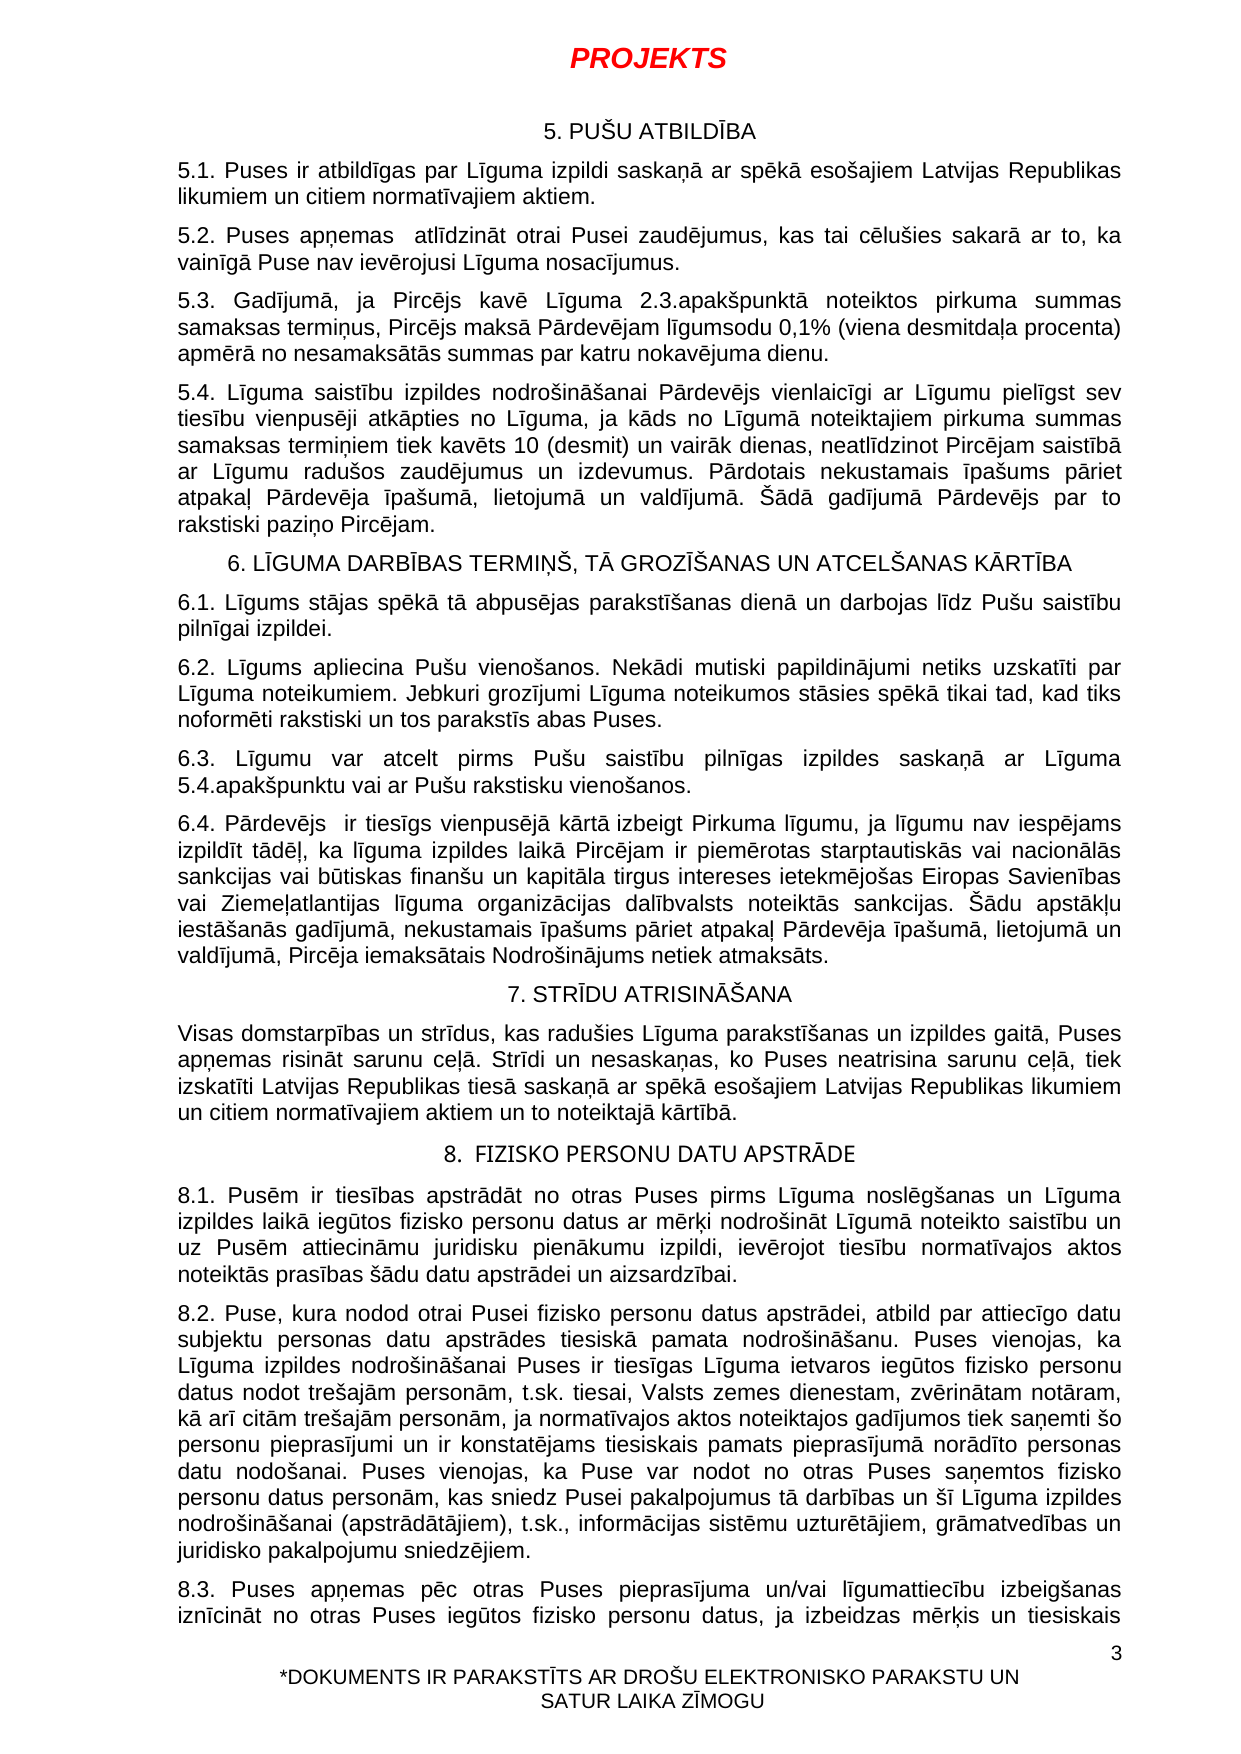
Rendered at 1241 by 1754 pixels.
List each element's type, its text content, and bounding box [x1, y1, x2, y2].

text 5.1. Puses ir atbildīgas par Līguma izpildi saskaņā ar spēkā esošajiem Latvijas Republikas likumiem un citiem normatīvajiem aktiem. [177, 157, 1122, 210]
text 6. LĪGUMA DARBĪBAS TERMIŅŠ, TĀ GROZĪŠANAS UN ATCELŠANAS KĀRTĪBA [177, 549, 1122, 576]
text 5.2. Puses apņemas atlīdzināt otrai Pusei zaudējumus, kas tai cēlušies sakarā ar to, ka vainīgā Puse nav ievērojusi Līguma nosacījumus. [177, 222, 1122, 275]
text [177, 1576, 1122, 1628]
text 6.1. Līgums stājas spēkā tā abpusējas parakstīšanas dienā un darbojas līdz Pušu saistību pilnīgai izpildei. [177, 588, 1122, 641]
text 6.4. Pārdevējs ir tiesīgs vienpusējā kārtā izbeigt Pirkuma līgumu, ja līgumu nav iespējams izpildīt tādēļ, ka līguma izpildes laikā Pircējam ir piemērotas starptautiskās vai nacionālās sankcijas vai būtiskas finanšu un kapitāla tirgus intereses ietekmējošas Eiropas Savienības vai Ziemeļatlantijas līguma organizācijas dalībvalsts noteiktās sankcijas. Šādu apstākļu iestāšanās gadījumā, nekustamais īpašums pāriet atpakaļ Pārdevēja īpašumā, lietojumā un valdījumā, Pircēja iemaksātais Nodrošinājums netiek atmaksāts. [177, 810, 1122, 968]
text 6.3. Līgumu var atcelt pirms Pušu saistību pilnīgas izpildes saskaņā ar Līguma 5.4.apakšpunktu vai ar Pušu rakstisku vienošanos. [177, 745, 1122, 798]
text 6.2. Līgums apliecina Pušu vienošanos. Nekādi mutiski papildinājumi netiks uzskatīti par Līguma noteikumiem. Jebkuri grozījumi Līguma noteikumos stāsies spēkā tikai tad, kad tiks noformēti rakstiski un tos parakstīs abas Puses. [177, 654, 1122, 733]
text 7. STRĪDU ATRISINĀŠANA [177, 981, 1122, 1007]
text 8. Fizisko personu datu apstrāde [177, 1138, 1122, 1169]
text 5.4. Līguma saistību izpildes nodrošināšanai Pārdevējs vienlaicīgi ar Līgumu pielīgst sev tiesību vienpusēji atkāpties no Līguma, ja kāds no Līgumā noteiktajiem pirkuma summas samaksas termiņiem tiek kavēts 10 (desmit) un vairāk dienas, neatlīdzinot Pircējam saistībā ar Līgumu radušos zaudējumus un izdevumus. Pārdotais nekustamais īpašums pāriet atpakaļ Pārdevēja īpašumā, lietojumā un valdījumā. Šādā gadījumā Pārdevējs par to rakstiski paziņo Pircējam. [177, 379, 1122, 537]
text 8.2. Puse, kura nodod otrai Pusei fizisko personu datus apstrādei, atbild par attiecīgo datu subjektu personas datu apstrādes tiesiskā pamata nodrošināšanu. Puses vienojas, ka Līguma izpildes nodrošināšanai Puses ir tiesīgas Līguma ietvaros iegūtos fizisko personu datus nodot trešajām personām, t.sk. tiesai, Valsts zemes dienestam, zvērinātam notāram, kā arī citām trešajām personām, ja normatīvajos aktos noteiktajos gadījumos tiek saņemti šo personu pieprasījumi un ir konstatējams tiesiskais pamats pieprasījumā norādīto personas datu nodošanai. Puses vienojas, ka Puse var nodot no otras Puses saņemtos fizisko personu datus personām, kas sniedz Pusei pakalpojumus tā darbības un šī Līguma izpildes nodrošināšanai (apstrādātājiem), t.sk., informācijas sistēmu uzturētājiem, grāmatvedības un juridisko pakalpojumu sniedzējiem. [177, 1299, 1122, 1563]
text Visas domstarpības un strīdus, kas radušies Līguma parakstīšanas un izpildes gaitā, Puses apņemas risināt sarunu ceļā. Strīdi un nesaskaņas, ko Puses neatrisina sarunu ceļā, tiek izskatīti Latvijas Republikas tiesā saskaņā ar spēkā esošajiem Latvijas Republikas likumiem un citiem normatīvajiem aktiem un to noteiktajā kārtībā. [177, 1020, 1122, 1125]
text 8.1. Pusēm ir tiesības apstrādāt no otras Puses pirms Līguma noslēgšanas un Līguma izpildes laikā iegūtos fizisko personu datus ar mērķi nodrošināt Līgumā noteikto saistību un uz Pusēm attiecināmu juridisku pienākumu izpildi, ievērojot tiesību normatīvajos aktos noteiktās prasības šādu datu apstrādei un aizsardzībai. [177, 1182, 1122, 1287]
text 5.3. Gadījumā, ja Pircējs kavē Līguma 2.3.apakšpunktā noteiktos pirkuma summas samaksas termiņus, Pircējs maksā Pārdevējam līgumsodu 0,1% (viena desmitdaļa procenta) apmērā no nesamaksātās summas par katru nokavējuma dienu. [177, 287, 1122, 366]
text 5. PUŠU ATBILDĪBA [177, 118, 1122, 144]
